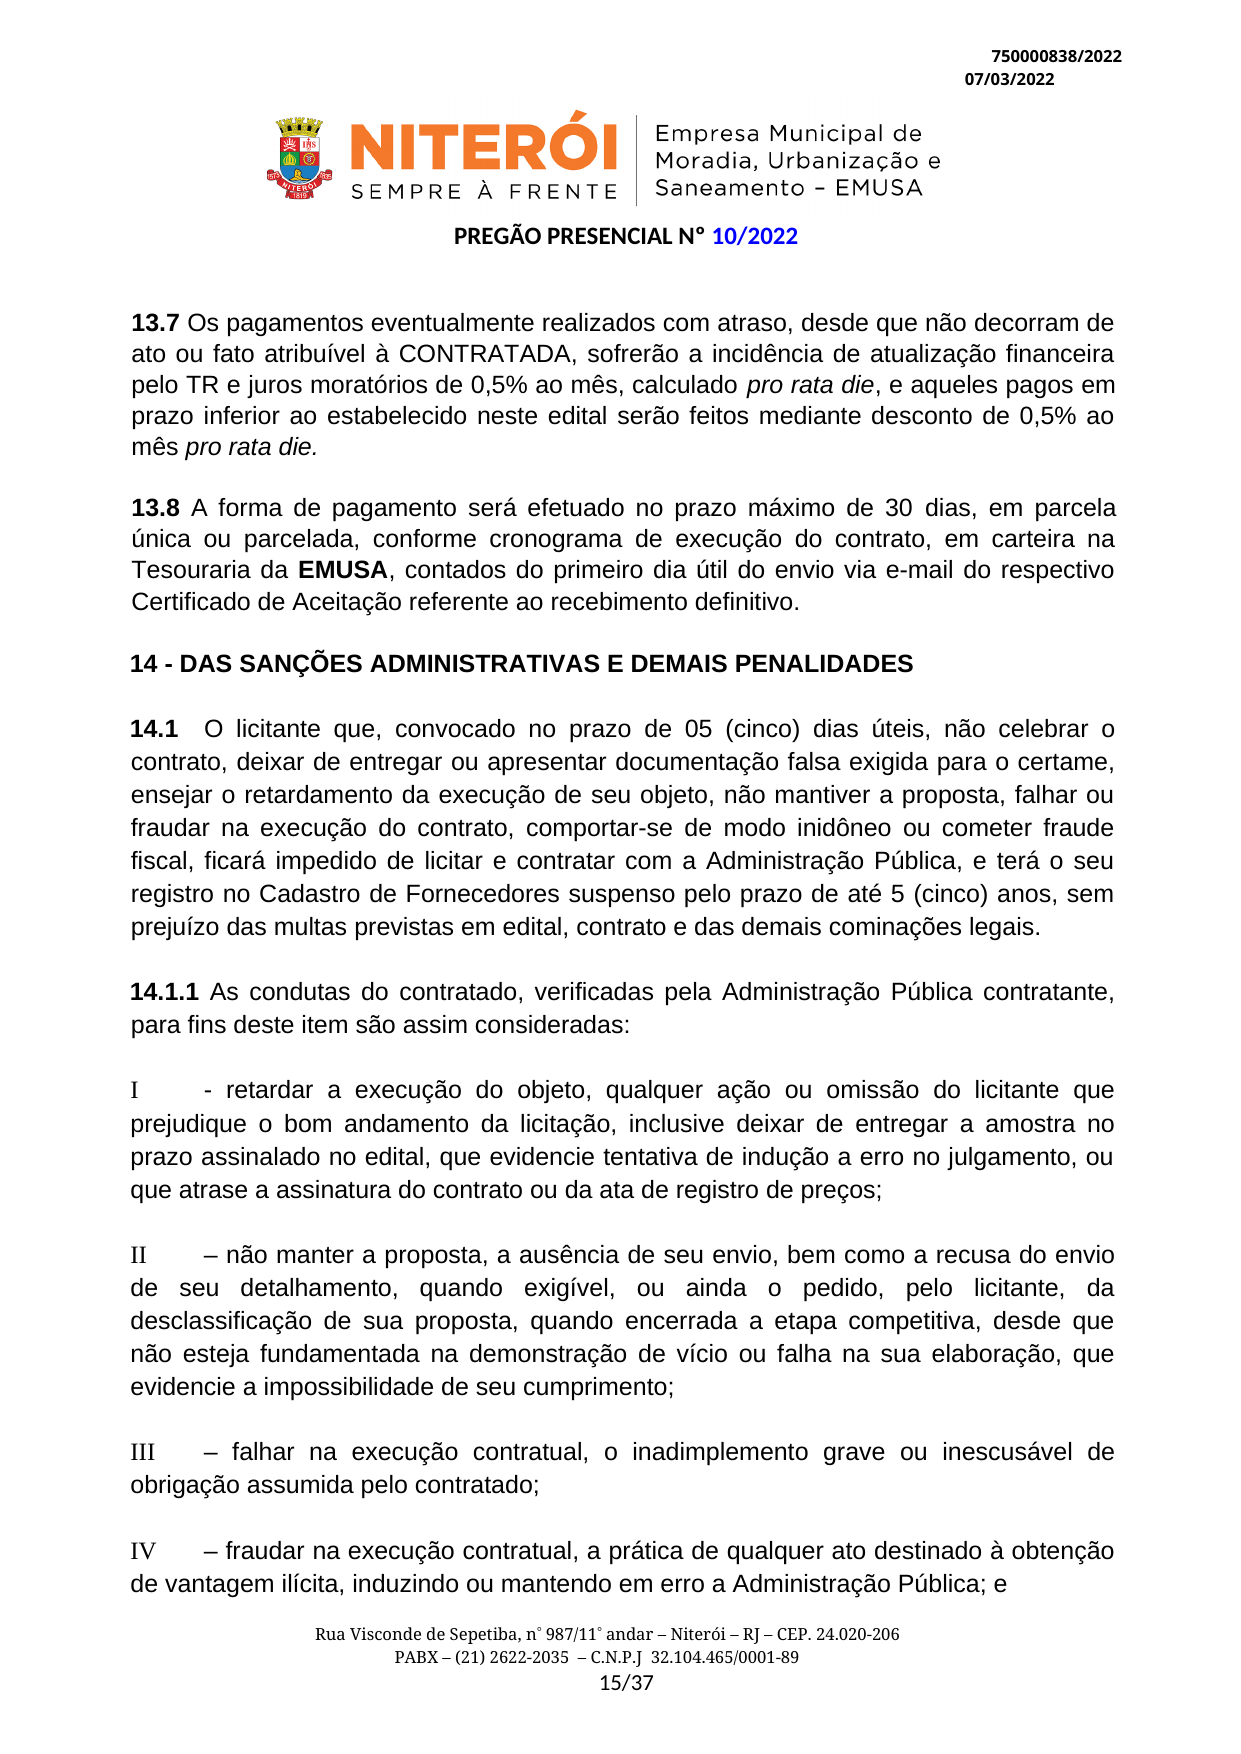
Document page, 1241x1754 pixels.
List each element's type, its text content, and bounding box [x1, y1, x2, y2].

picture [243, 89, 950, 220]
text 13.8 A forma de pagamento será efetuado no prazo máximo de 30 dias, em parcela única ou parcelada, conforme cronograma de execução do contrato, em carteira na Tesouraria da EMUSA, contados do primeiro dia útil do envio via e-mail do respectivo Certificado de Aceitação referente ao recebimento definitivo. [131, 493, 1116, 615]
list – falhar na execução contratual, o inadimplemento grave ou inescusável de obrigação assumida pelo contratado; [130, 1437, 1116, 1499]
text 14.1 O licitante que, convocado no prazo de 05 (cinco) dias úteis, não celebrar o contrato, deixar de entregar ou apresentar documentação falsa exigida para o certame, ensejar o retardamento da execução de seu objeto, não mantiver a proposta, falhar ou fraudar na execução do contrato, comportar-se de modo inidôneo ou cometer fraude fiscal, ficará impedido de licitar e contratar com a Administração Pública, e terá o seu registro no Cadastro de Fornecedores suspenso pelo prazo de até 5 (cinco) anos, sem prejuízo das multas previstas em edital, contrato e das demais cominações legais. [129, 714, 1116, 941]
text 14 - DAS SANÇÕES ADMINISTRATIVAS E DEMAIS PENALIDADES [129, 649, 1116, 677]
text 13.7 Os pagamentos eventualmente realizados com atraso, desde que não decorram de ato ou fato atribuível à CONTRATADA, sofrerão a incidência de atualização financeira pelo TR e juros moratórios de 0,5% ao mês, calculado pro rata die, e aqueles pagos em prazo inferior ao estabelecido neste edital serão feitos mediante desconto de 0,5% ao mês pro rata die. [131, 308, 1116, 461]
list - retardar a execução do objeto, qualquer ação ou omissão do licitante que prejudique o bom andamento da licitação, inclusive deixar de entregar a amostra no prazo assinalado no edital, que evidencie tentativa de indução a erro no julgamento, ou que atrase a assinatura do contrato ou da ata de registro de preços; [130, 1075, 1116, 1203]
list – fraudar na execução contratual, a prática de qualquer ato destinado à obtenção de vantagem ilícita, induzindo ou mantendo em erro a Administração Pública; e [130, 1536, 1116, 1598]
text 14.1.1 As condutas do contratado, verificadas pela Administração Pública contratante, para fins deste item são assim consideradas: [129, 977, 1116, 1039]
list – não manter a proposta, a ausência de seu envio, bem como a recusa do envio de seu detalhamento, quando exigível, ou ainda o pedido, pelo licitante, da desclassificação de sua proposta, quando encerrada a etapa competitiva, desde que não esteja fundamentada na demonstração de vício ou falha na sua elaboração, que evidencie a impossibilidade de seu cumprimento; [130, 1240, 1116, 1401]
